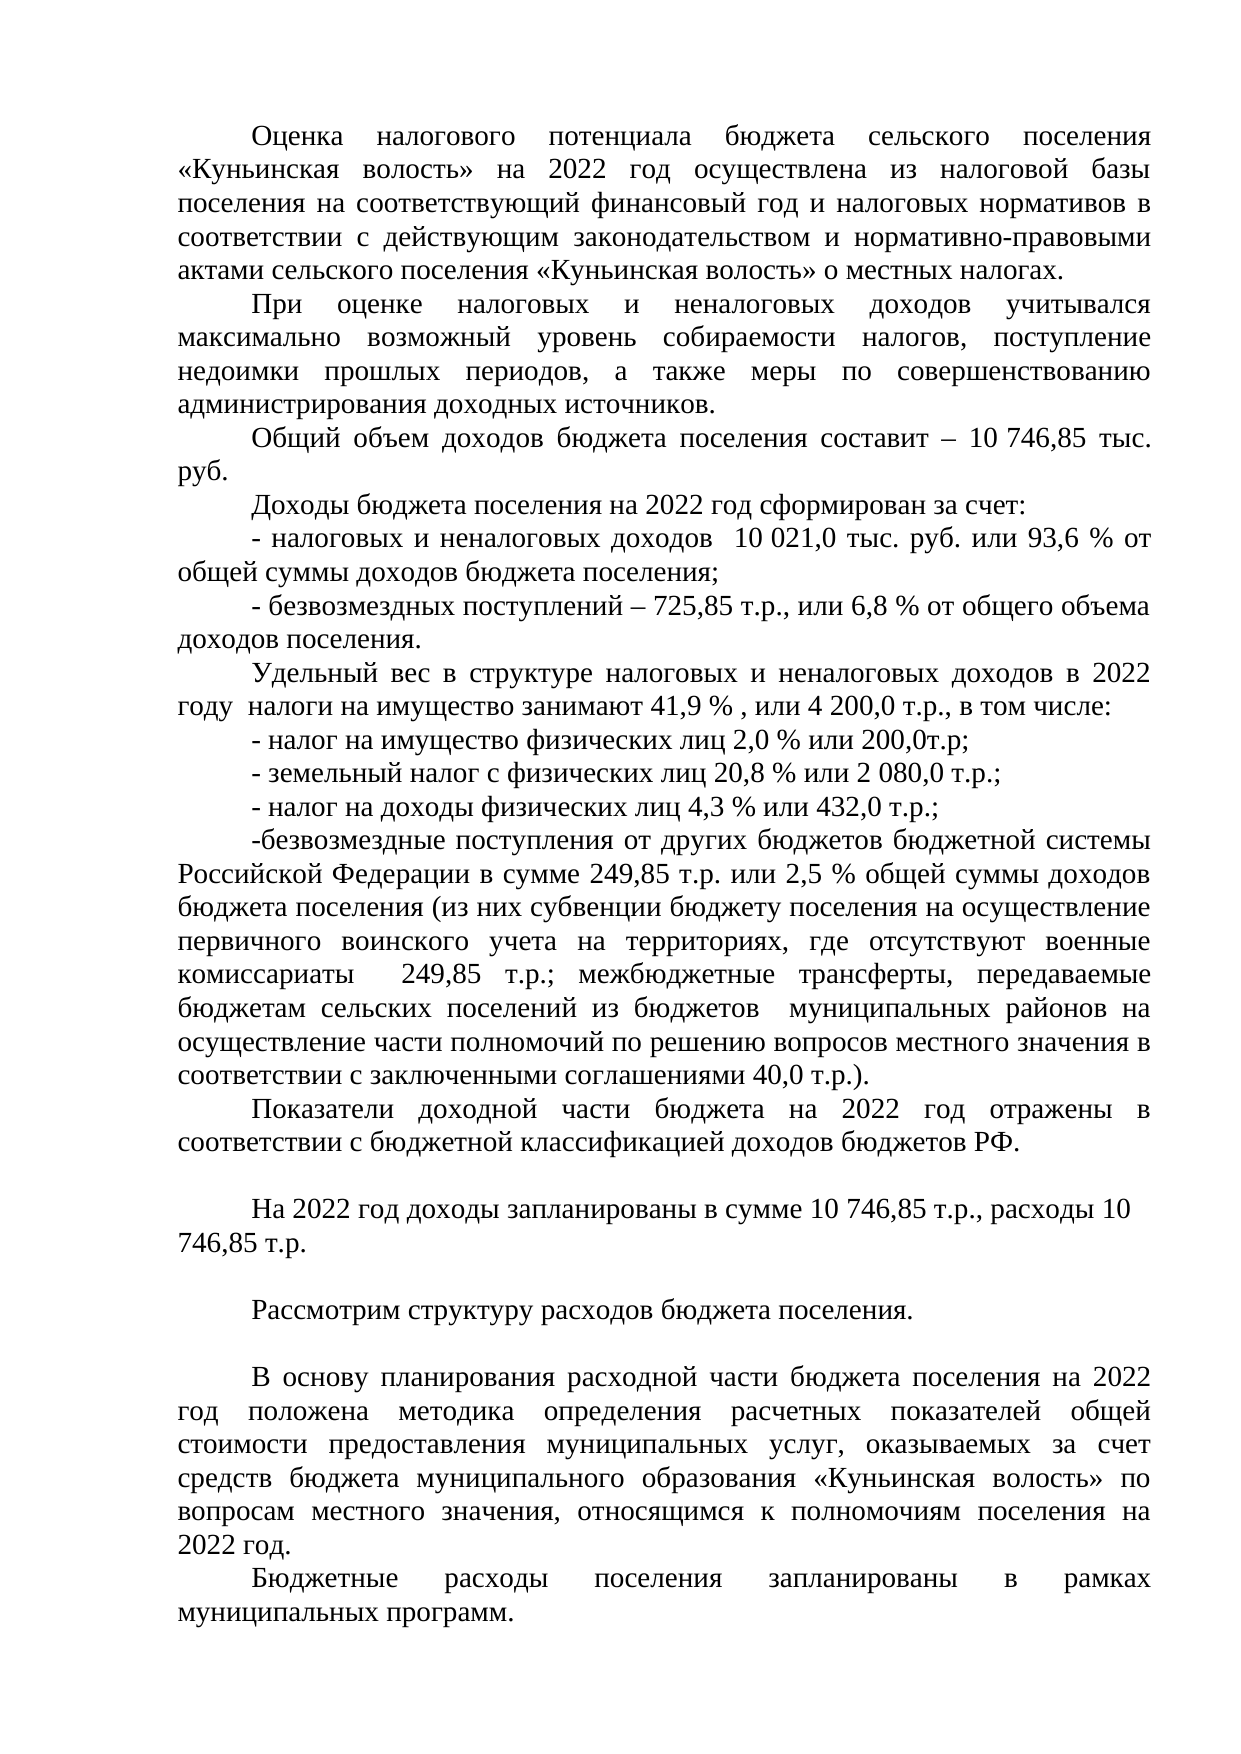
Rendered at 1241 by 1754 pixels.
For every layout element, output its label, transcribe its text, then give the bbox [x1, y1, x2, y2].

text - земельный налог с физических лиц 20,8 % или 2 080,0 т.р.; [177, 755, 1152, 789]
text В основу планирования расходной части бюджета поселения на 2022 год положена методика определения расчетных показателей общей стоимости предоставления муниципальных услуг, оказываемых за счет средств бюджета муниципального образования «Куньинская волость» по вопросам местного значения, относящимся к полномочиям поселения на 2022 год. [177, 1359, 1152, 1560]
text Показатели доходной части бюджета на 2022 год отражены в соответствии с бюджетной классификацией доходов бюджетов РФ. [177, 1091, 1152, 1158]
text - налог на имущество физических лиц 2,0 % или 200,0т.р; [177, 722, 1152, 755]
text - налог на доходы физических лиц 4,3 % или 432,0 т.р.; [177, 789, 1152, 822]
text -безвозмездные поступления от других бюджетов бюджетной системы Российской Федерации в сумме 249,85 т.р. или 2,5 % общей суммы доходов бюджета поселения (из них субвенции бюджету поселения на осуществление первичного воинского учета на территориях, где отсутствуют военные комиссариаты 249,85 т.р.; межбюджетные трансферты, передаваемые бюджетам сельских поселений из бюджетов муниципальных районов на осуществление части полномочий по решению вопросов местного значения в соответствии с заключенными соглашениями 40,0 т.р.). [177, 822, 1152, 1091]
text Рассмотрим структуру расходов бюджета поселения. [177, 1292, 1152, 1326]
text Общий объем доходов бюджета поселения составит – 10 746,85 тыс. руб. [177, 420, 1152, 487]
text При оценке налоговых и неналоговых доходов учитывался максимально возможный уровень собираемости налогов, поступление недоимки прошлых периодов, а также меры по совершенствованию администрирования доходных источников. [177, 286, 1152, 420]
text На 2022 год доходы запланированы в сумме 10 746,85 т.р., расходы 10 746,85 т.р. [177, 1191, 1152, 1258]
text Бюджетные расходы поселения запланированы в рамках муниципальных программ. [177, 1560, 1152, 1627]
text Оценка налогового потенциала бюджета сельского поселения «Куньинская волость» на 2022 год осуществлена из налоговой базы поселения на соответствующий финансовый год и налоговых нормативов в соответствии с действующим законодательством и нормативно-правовыми актами сельского поселения «Куньинская волость» о местных налогах. [177, 118, 1152, 286]
text Доходы бюджета поселения на 2022 год сформирован за счет: [177, 487, 1152, 521]
text - налоговых и неналоговых доходов 10 021,0 тыс. руб. или 93,6 % от общей суммы доходов бюджета поселения; [177, 521, 1152, 588]
text - безвозмездных поступлений – 725,85 т.р., или 6,8 % от общего объема доходов поселения. [177, 588, 1152, 655]
text Удельный вес в структуре налоговых и неналоговых доходов в 2022 году налоги на имущество занимают 41,9 % , или 4 200,0 т.р., в том числе: [177, 655, 1152, 722]
